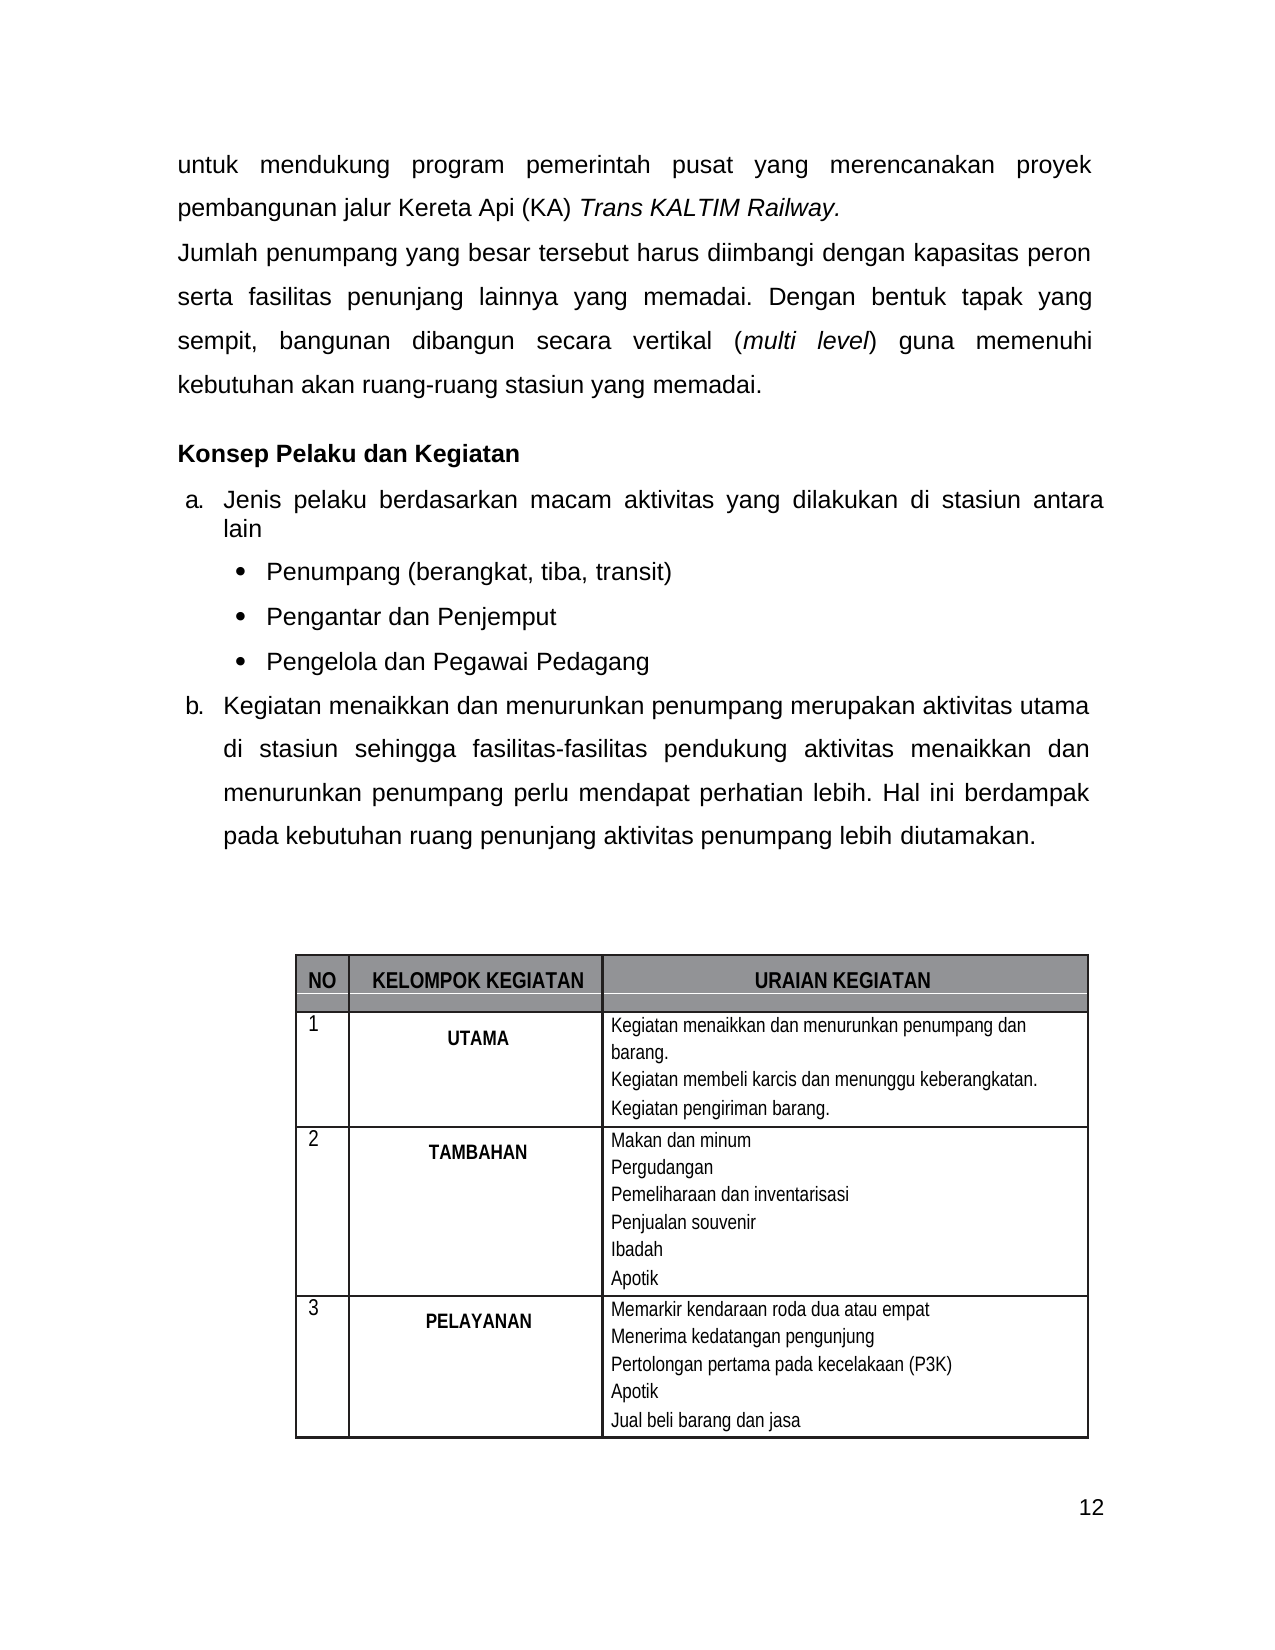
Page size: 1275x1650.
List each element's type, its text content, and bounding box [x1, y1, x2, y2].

table_header KELOMPOK KEGIATAN [350, 956, 601, 993]
table_cell 3 [297, 1297, 348, 1436]
list Jenis pelaku berdasarkan macam aktivitas yang dilakukan di stasiun antara lain [185, 485, 1104, 542]
table_header NO [297, 956, 348, 993]
list Penumpang (berangkat, tiba, transit) [236, 557, 1104, 586]
list Kegiatan menaikkan dan menurunkan penumpang merupakan aktivitas utama di stasiun sehingga fasilitas-fasilitas pendukung aktivitas menaikkan dan menurunkan penumpang perlu mendapat perhatian lebih. Hal ini berdampak pada kebutuhan ruang penunjang aktivitas penumpang lebih diutamakan. [185, 691, 1091, 849]
table_cell 2 [297, 1128, 348, 1295]
table_cell [604, 994, 1087, 1011]
table_header URAIAN KEGIATAN [604, 956, 1087, 993]
list Pengantar dan Penjemput [236, 602, 1104, 631]
table_cell Memarkir kendaraan roda dua atau empat Menerima kedatangan pengunjung Pertolongan pertama pada kecelakaan (P3K) Apotik Jual beli barang dan jasa [604, 1297, 1087, 1436]
text Jumlah penumpang yang besar tersebut harus diimbangi dengan kapasitas peron serta fasilitas penunjang lainnya yang memadai. Dengan bentuk tapak yang sempit, bangunan dibangun secara vertikal (multi level) guna memenuhi kebutuhan akan ruang-ruang stasiun yang memadai. [177, 238, 1093, 398]
table_cell UTAMA [350, 1013, 601, 1126]
subtitle Konsep Pelaku dan Kegiatan [177, 439, 1104, 468]
table_cell [350, 994, 601, 1011]
text untuk mendukung program pemerintah pusat yang merencanakan proyek pembangunan jalur Kereta Api (KA) Trans KALTIM Railway. [177, 150, 1093, 222]
table_cell TAMBAHAN [350, 1128, 601, 1295]
table_cell [297, 994, 348, 1011]
table_cell 1 [297, 1013, 348, 1126]
table_cell Makan dan minum Pergudangan Pemeliharaan dan inventarisasi Penjualan souvenir Ibadah Apotik [604, 1128, 1087, 1295]
table_cell Kegiatan menaikkan dan menurunkan penumpang dan barang. Kegiatan membeli karcis dan menunggu keberangkatan. Kegiatan pengiriman barang. [604, 1013, 1087, 1126]
table_cell PELAYANAN [350, 1297, 601, 1436]
list Pengelola dan Pegawai Pedagang [236, 647, 1104, 676]
